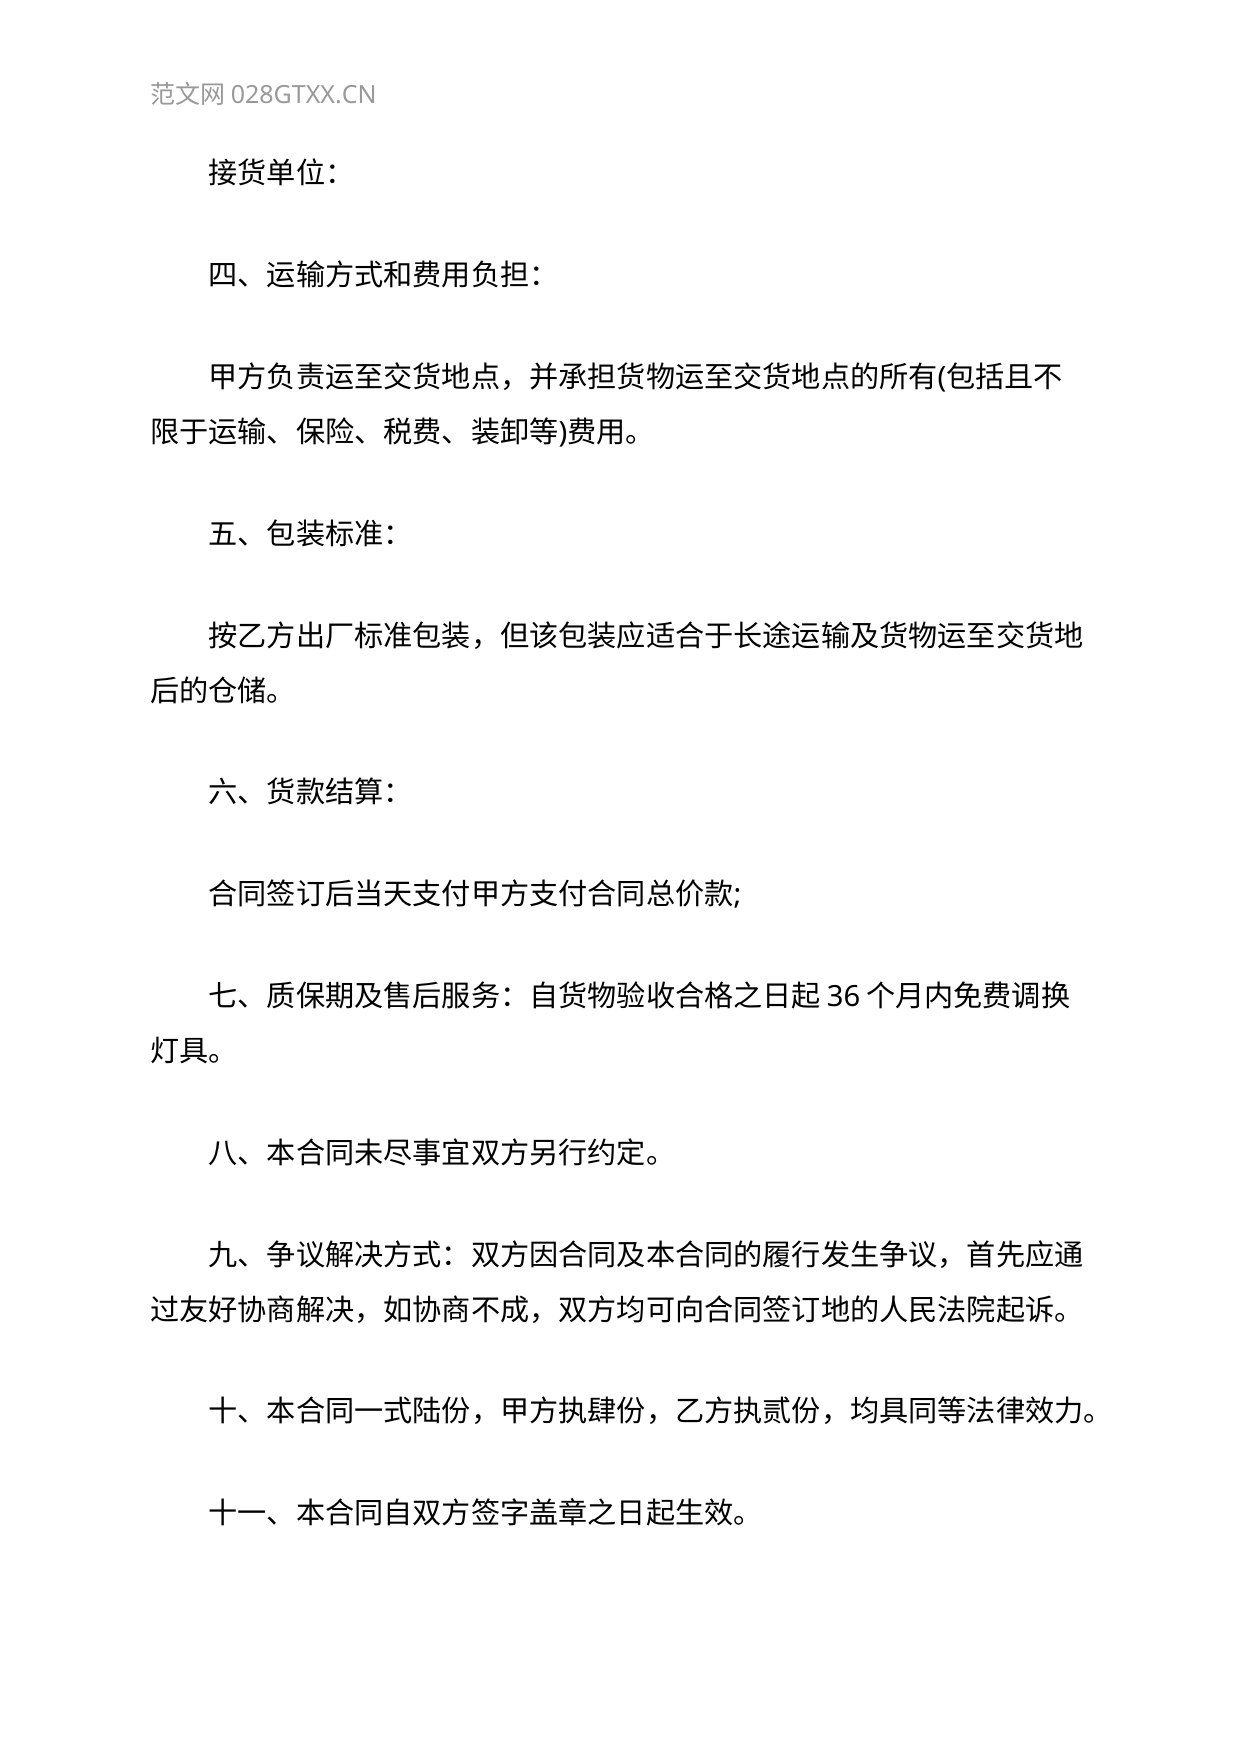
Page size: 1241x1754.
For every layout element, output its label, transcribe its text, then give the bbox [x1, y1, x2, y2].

text 九、争议解决方式：双方因合同及本合同的履行发生争议，首先应通过友好协商解决，如协商不成，双方均可向合同签订地的人民法院起诉。 [150, 1231, 1090, 1328]
text 六、货款结算： [150, 769, 1090, 811]
text 按乙方出厂标准包装，但该包装应适合于长途运输及货物运至交货地后的仓储。 [150, 612, 1090, 709]
text 接货单位： [150, 150, 1090, 192]
text 十、本合同一式陆份，甲方执肆份，乙方执贰份，均具同等法律效力。 [150, 1388, 1090, 1430]
text 五、包装标准： [150, 511, 1090, 553]
text 合同签订后当天支付甲方支付合同总价款; [150, 871, 1090, 913]
text 八、本合同未尽事宜双方另行约定。 [150, 1129, 1090, 1172]
text 十一、本合同自双方签字盖章之日起生效。 [150, 1490, 1090, 1532]
text 甲方负责运至交货地点，并承担货物运至交货地点的所有(包括且不限于运输、保险、税费、装卸等)费用。 [150, 353, 1090, 451]
text 四、运输方式和费用负担： [150, 252, 1090, 294]
text 七、质保期及售后服务：自货物验收合格之日起36个月内免费调换灯具。 [150, 973, 1090, 1070]
